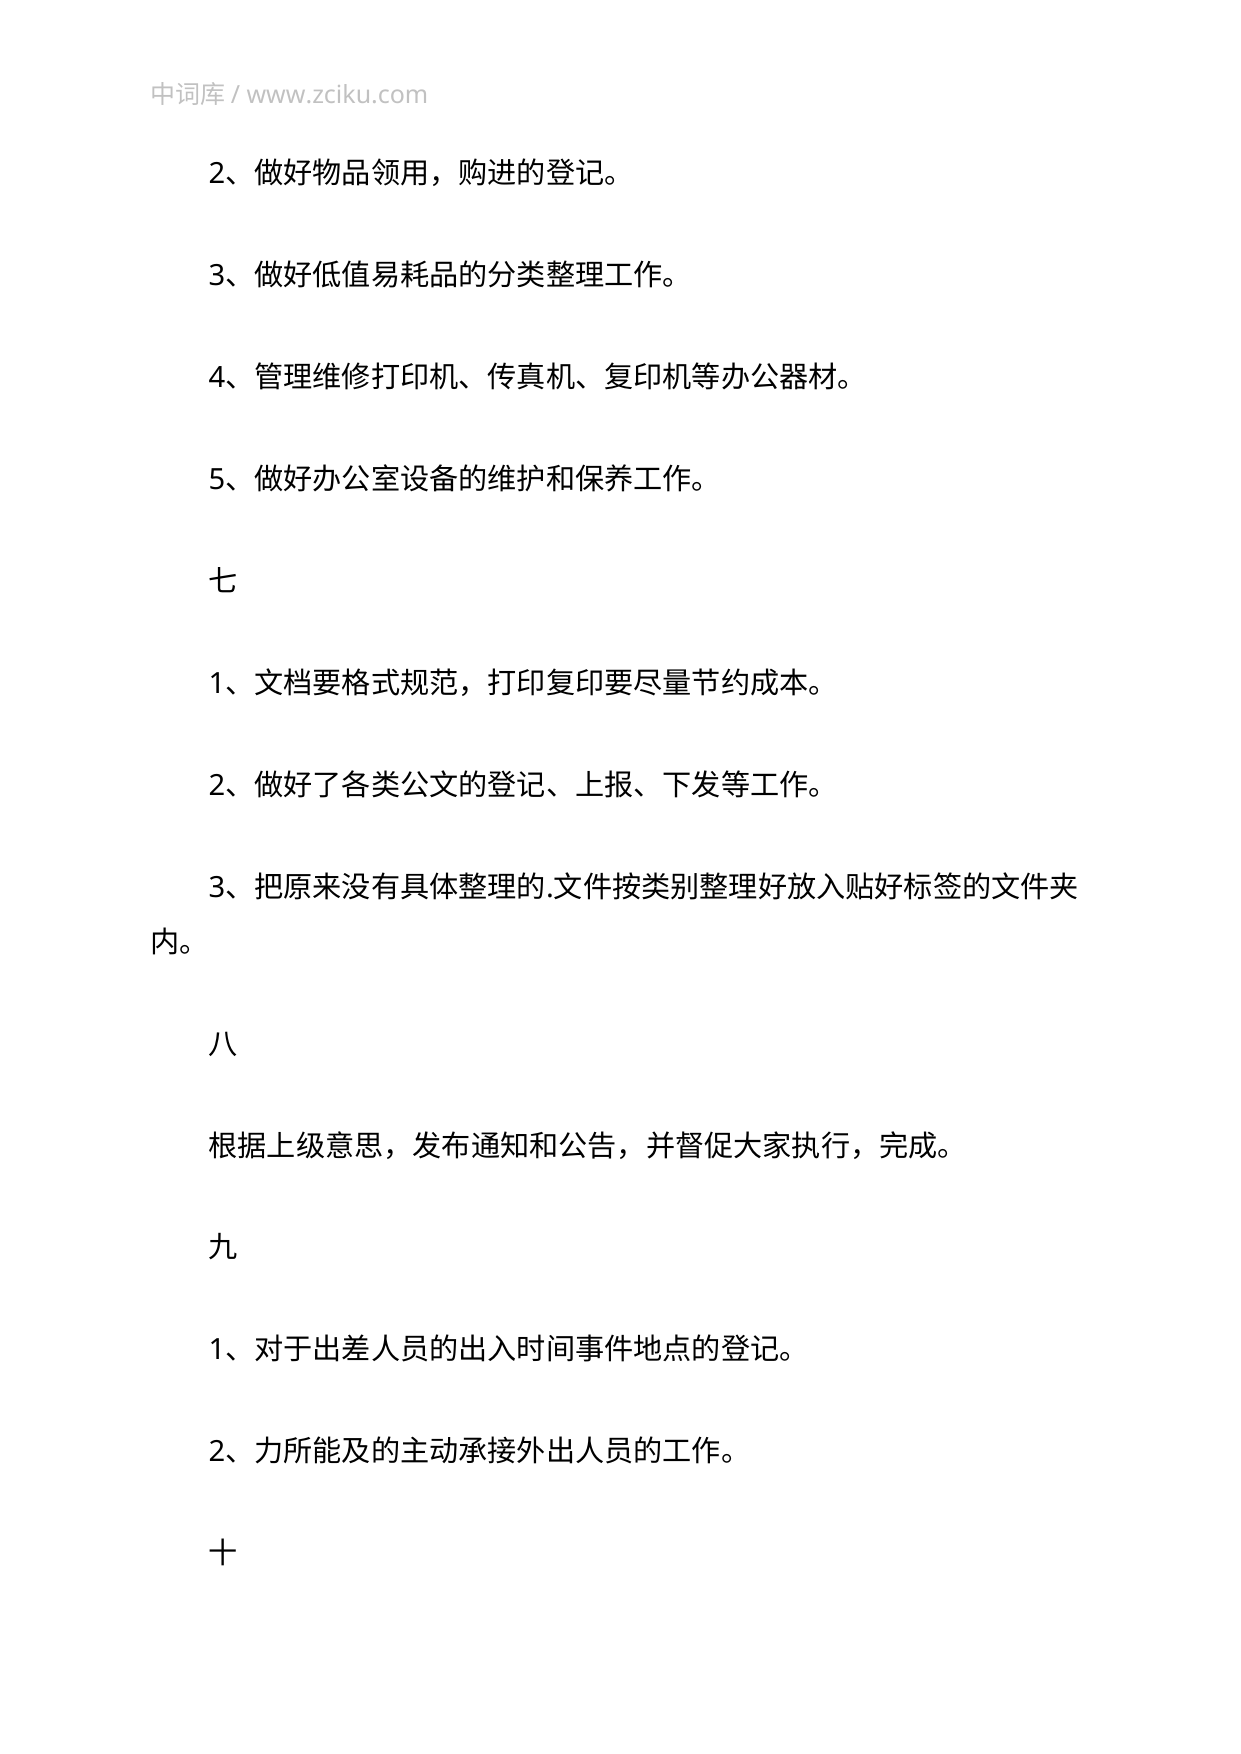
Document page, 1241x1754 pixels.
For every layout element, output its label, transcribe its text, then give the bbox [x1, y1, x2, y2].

text 5、做好办公室设备的维护和保养工作。 [150, 456, 1090, 498]
text 2、做好了各类公文的登记、上报、下发等工作。 [150, 762, 1090, 804]
text 3、做好低值易耗品的分类整理工作。 [150, 252, 1090, 294]
text 九 [150, 1224, 1090, 1266]
text 2、做好物品领用，购进的登记。 [150, 150, 1090, 192]
text 1、文档要格式规范，打印复印要尽量节约成本。 [150, 660, 1090, 702]
text 2、力所能及的主动承接外出人员的工作。 [150, 1428, 1090, 1470]
text 根据上级意思，发布通知和公告，并督促大家执行，完成。 [150, 1122, 1090, 1164]
text 1、对于出差人员的出入时间事件地点的登记。 [150, 1326, 1090, 1368]
text 十 [150, 1530, 1090, 1572]
text 4、管理维修打印机、传真机、复印机等办公器材。 [150, 354, 1090, 396]
text 七 [150, 558, 1090, 600]
text 3、把原来没有具体整理的.文件按类别整理好放入贴好标签的文件夹内。 [150, 864, 1090, 961]
text 八 [150, 1020, 1090, 1063]
